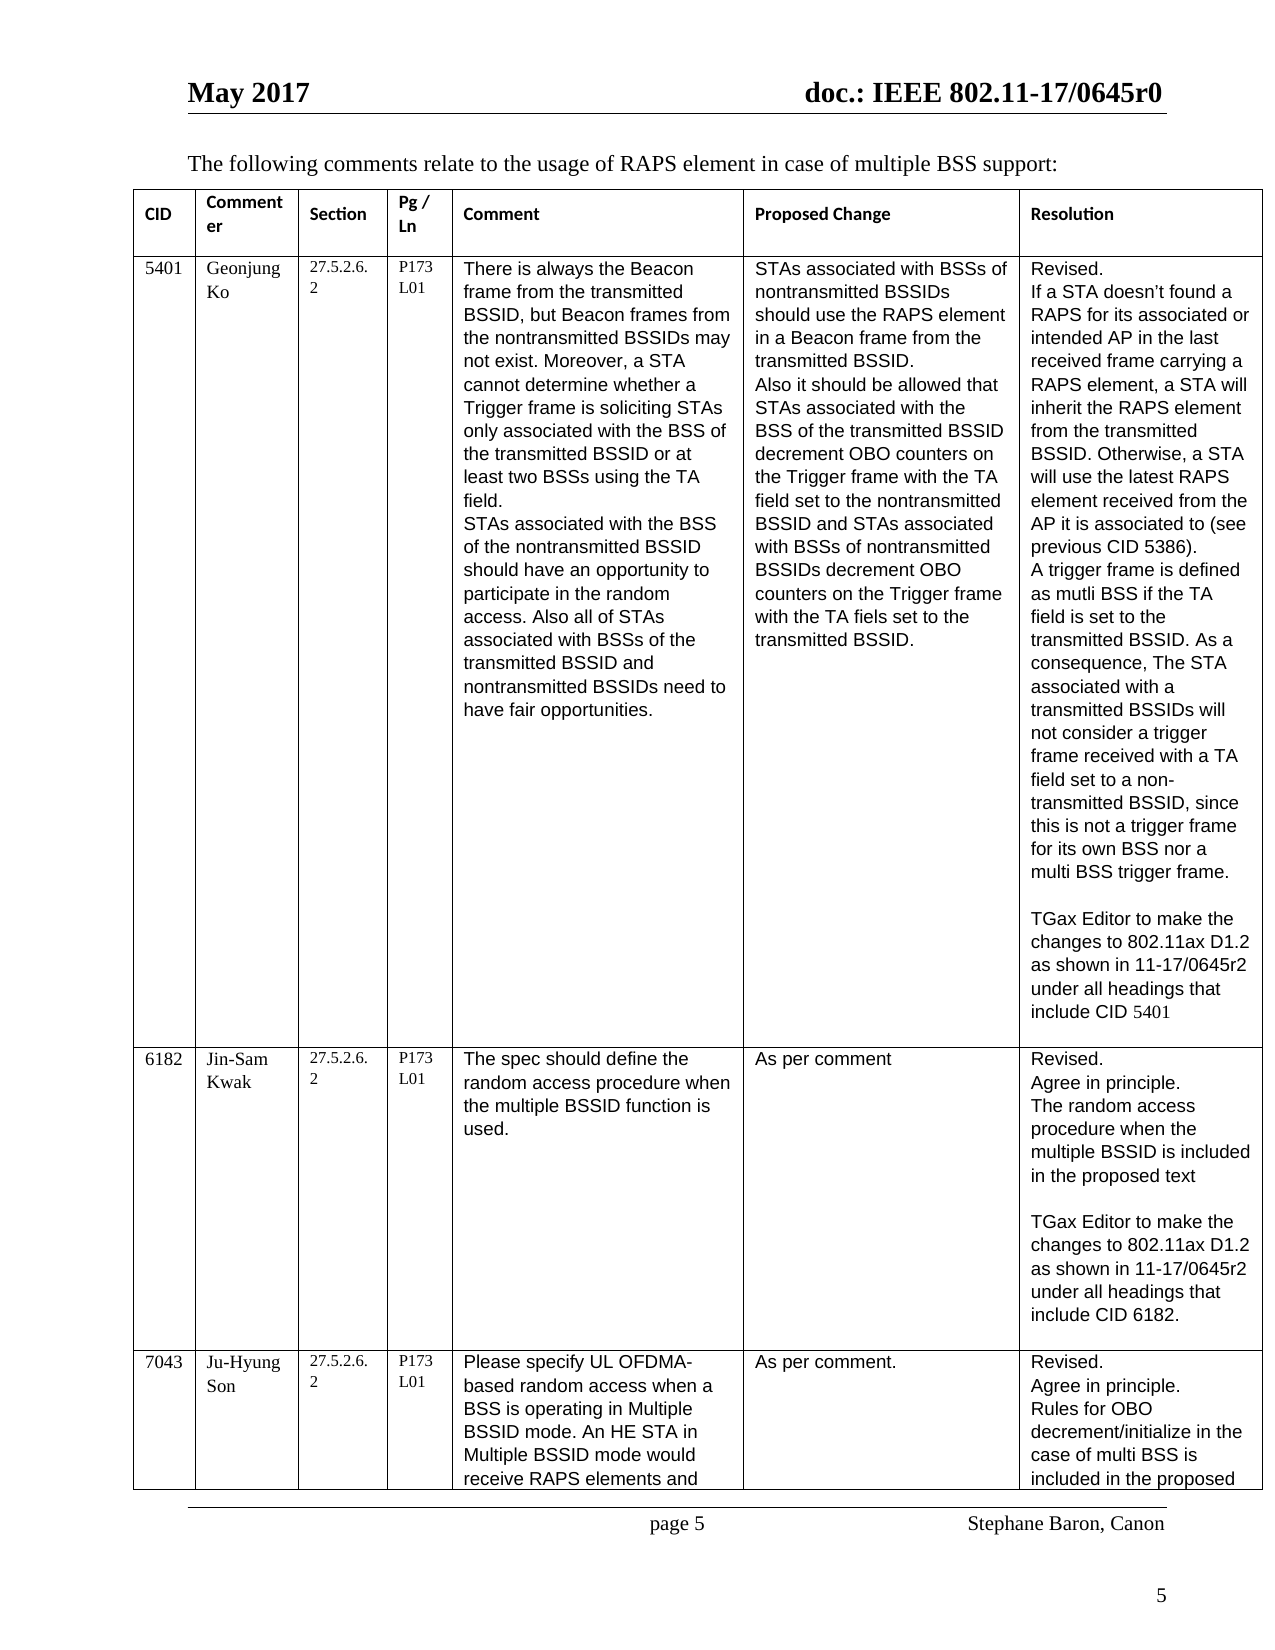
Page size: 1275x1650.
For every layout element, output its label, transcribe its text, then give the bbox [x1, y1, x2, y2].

table_cell 6182 [134, 1048, 195, 1350]
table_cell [453, 1351, 743, 1489]
table_cell 27.5.2.6.2 [299, 1048, 387, 1350]
table_cell Jin-Sam Kwak [196, 1048, 298, 1350]
table_cell As per comment. [744, 1351, 1019, 1489]
table_cell 5401 [134, 257, 195, 1047]
table_header Commenter [196, 190, 298, 256]
table_cell As per comment [744, 1048, 1019, 1350]
table_cell Revised. If a STA doesn’t found a RAPS for its associated or intended AP in the last received frame carrying a RAPS element, a STA will inherit the RAPS element from the transmitted BSSID. Otherwise, a STA will use the latest RAPS element received from the AP it is associated to (see previous CID 5386). A trigger frame is defined as mutli BSS if the TA field is set to the transmitted BSSID. As a consequence, The STA associated with a transmitted BSSIDs will not consider a trigger frame received with a TA field set to a non-transmitted BSSID, since this is not a trigger frame for its own BSS nor a multi BSS trigger frame. TGax Editor to make the changes to 802.11ax D1.2 as shown in 11-17/0645r2 under all headings that include CID 5401 [1020, 257, 1262, 1047]
table_cell 27.5.2.6.2 [299, 257, 387, 1047]
table_header Proposed Change [744, 190, 1019, 256]
table_cell Revised. Agree in principle. The random access procedure when the multiple BSSID is included in the proposed text TGax Editor to make the changes to 802.11ax D1.2 as shown in 11-17/0645r2 under all headings that include CID 6182. [1020, 1048, 1262, 1350]
table_cell P173L01 [388, 1048, 452, 1350]
table_header Resolution [1020, 190, 1262, 256]
table_cell The spec should define the random access procedure when the multiple BSSID function is used. [453, 1048, 743, 1350]
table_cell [1020, 1351, 1262, 1489]
table_header Section [299, 190, 387, 256]
table_cell P173L01 [388, 1351, 452, 1489]
text The following comments relate to the usage of RAPS element in case of multiple BSS support: [187, 150, 1167, 176]
table_cell 7043 [134, 1351, 195, 1489]
table_cell There is always the Beacon frame from the transmitted BSSID, but Beacon frames from the nontransmitted BSSIDs may not exist. Moreover, a STA cannot determine whether a Trigger frame is soliciting STAs only associated with the BSS of the transmitted BSSID or at least two BSSs using the TA field. STAs associated with the BSS of the nontransmitted BSSID should have an opportunity to participate in the random access. Also all of STAs associated with BSSs of the transmitted BSSID and nontransmitted BSSIDs need to have fair opportunities. [453, 257, 743, 1047]
table_header CID [134, 190, 195, 256]
table_header Pg / Ln [388, 190, 452, 256]
table_cell Geonjung Ko [196, 257, 298, 1047]
table_cell 27.5.2.6.2 [299, 1351, 387, 1489]
table_cell P173L01 [388, 257, 452, 1047]
table_cell Ju-Hyung Son [196, 1351, 298, 1489]
table_header Comment [453, 190, 743, 256]
table_cell STAs associated with BSSs of nontransmitted BSSIDs should use the RAPS element in a Beacon frame from the transmitted BSSID. Also it should be allowed that STAs associated with the BSS of the transmitted BSSID decrement OBO counters on the Trigger frame with the TA field set to the nontransmitted BSSID and STAs associated with BSSs of nontransmitted BSSIDs decrement OBO counters on the Trigger frame with the TA fiels set to the transmitted BSSID. [744, 257, 1019, 1047]
